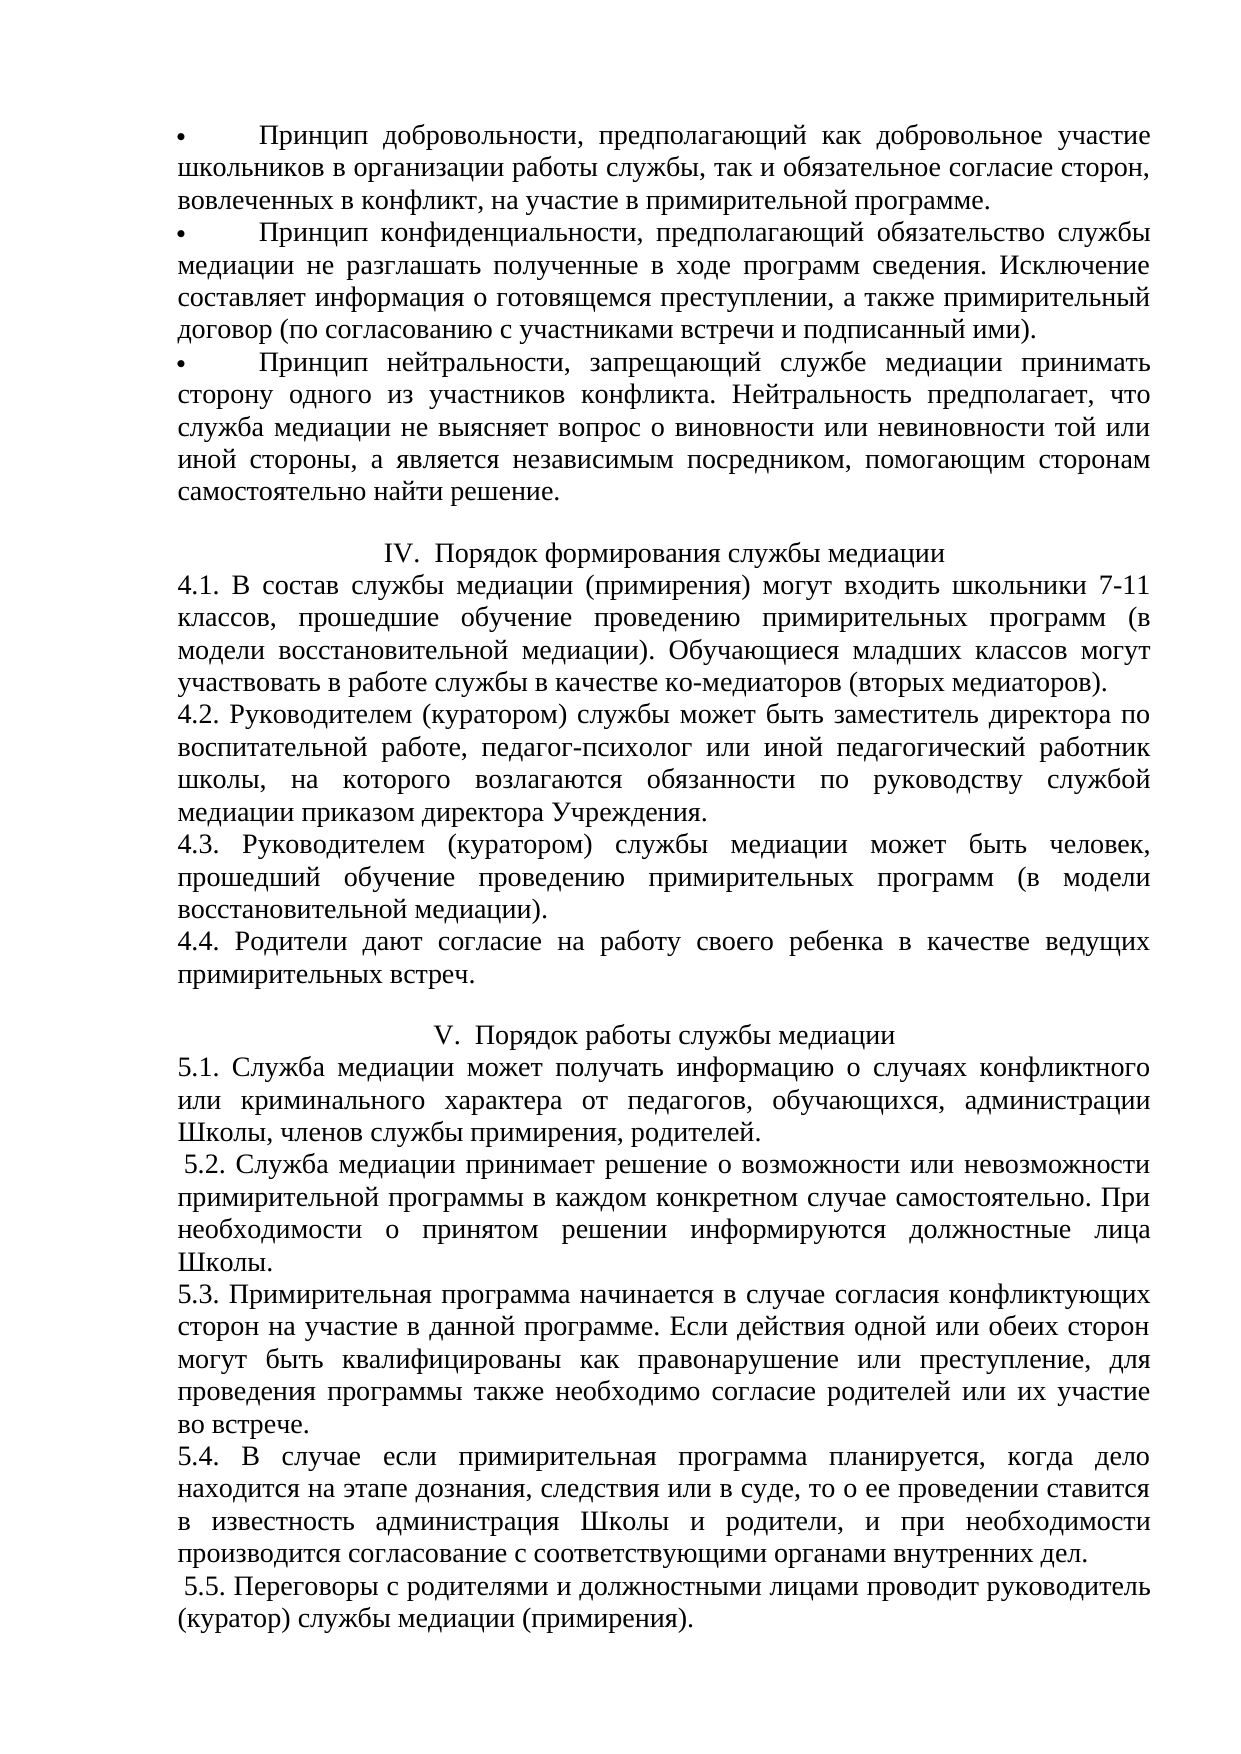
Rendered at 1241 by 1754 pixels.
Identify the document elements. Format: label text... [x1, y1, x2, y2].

text 4.3. Руководителем (куратором) службы медиации может быть человек, прошедший обучение проведению примирительных программ (в модели восстановительной медиации). [177, 827, 1152, 924]
text 4.4. Родители дают согласие на работу своего ребенка в качестве ведущих примирительных встреч. [177, 924, 1152, 989]
text 5.1. Служба медиации может получать информацию о случаях конфликтного или криминального характера от педагогов, обучающихся, администрации Школы, членов службы примирения, родителей. [177, 1050, 1152, 1147]
text 5.5. Переговоры с родителями и должностными лицами проводит руководитель (куратор) службы медиации (примирения). [177, 1569, 1152, 1633]
list Принцип добровольности, предполагающий как добровольное участие школьников в организации работы службы, так и обязательное согласие сторон, вовлеченных в конфликт, на участие в примирительной программе. [177, 118, 1152, 215]
list Принцип конфиденциальности, предполагающий обязательство службы медиации не разглашать полученные в ходе программ сведения. Исключение составляет информация о готовящемся преступлении, а также примирительный договор (по согласованию с участниками встречи и подписанный ими). [177, 215, 1152, 345]
text 5.3. Примирительная программа начинается в случае согласия конфликтующих сторон на участие в данной программе. Если действия одной или обеих сторон могут быть квалифицированы как правонарушение или преступление, для проведения программы также необходимо согласие родителей или их участие во встрече. [177, 1277, 1152, 1439]
text 4.1. В состав службы медиации (примирения) могут входить школьники 7-11 классов, прошедшие обучение проведению примирительных программ (в модели восстановительной медиации). Обучающиеся младших классов могут участвовать в работе службы в качестве ко-медиаторов (вторых медиаторов). [177, 568, 1152, 698]
text V. Порядок работы службы медиации [177, 1018, 1152, 1050]
text 5.4. В случае если примирительная программа планируется, когда дело находится на этапе дознания, следствия или в суде, то о ее проведении ставится в известность администрация Школы и родители, и при необходимости производится согласование с соответствующими органами внутренних дел. [177, 1439, 1152, 1569]
text 5.2. Служба медиации принимает решение о возможности или невозможности примирительной программы в каждом конкретном случае самостоятельно. При необходимости о принятом решении информируются должностные лица Школы. [177, 1147, 1152, 1277]
text 4.2. Руководителем (куратором) службы может быть заместитель директора по воспитательной работе, педагог-психолог или иной педагогический работник школы, на которого возлагаются обязанности по руководству службой медиации приказом директора Учреждения. [177, 698, 1152, 827]
list Принцип нейтральности, запрещающий службе медиации принимать сторону одного из участников конфликта. Нейтральность предполагает, что служба медиации не выясняет вопрос о виновности или невиновности той или иной стороны, а является независимым посредником, помогающим сторонам самостоятельно найти решение. [177, 345, 1152, 507]
text IV. Порядок формирования службы медиации [177, 536, 1152, 568]
